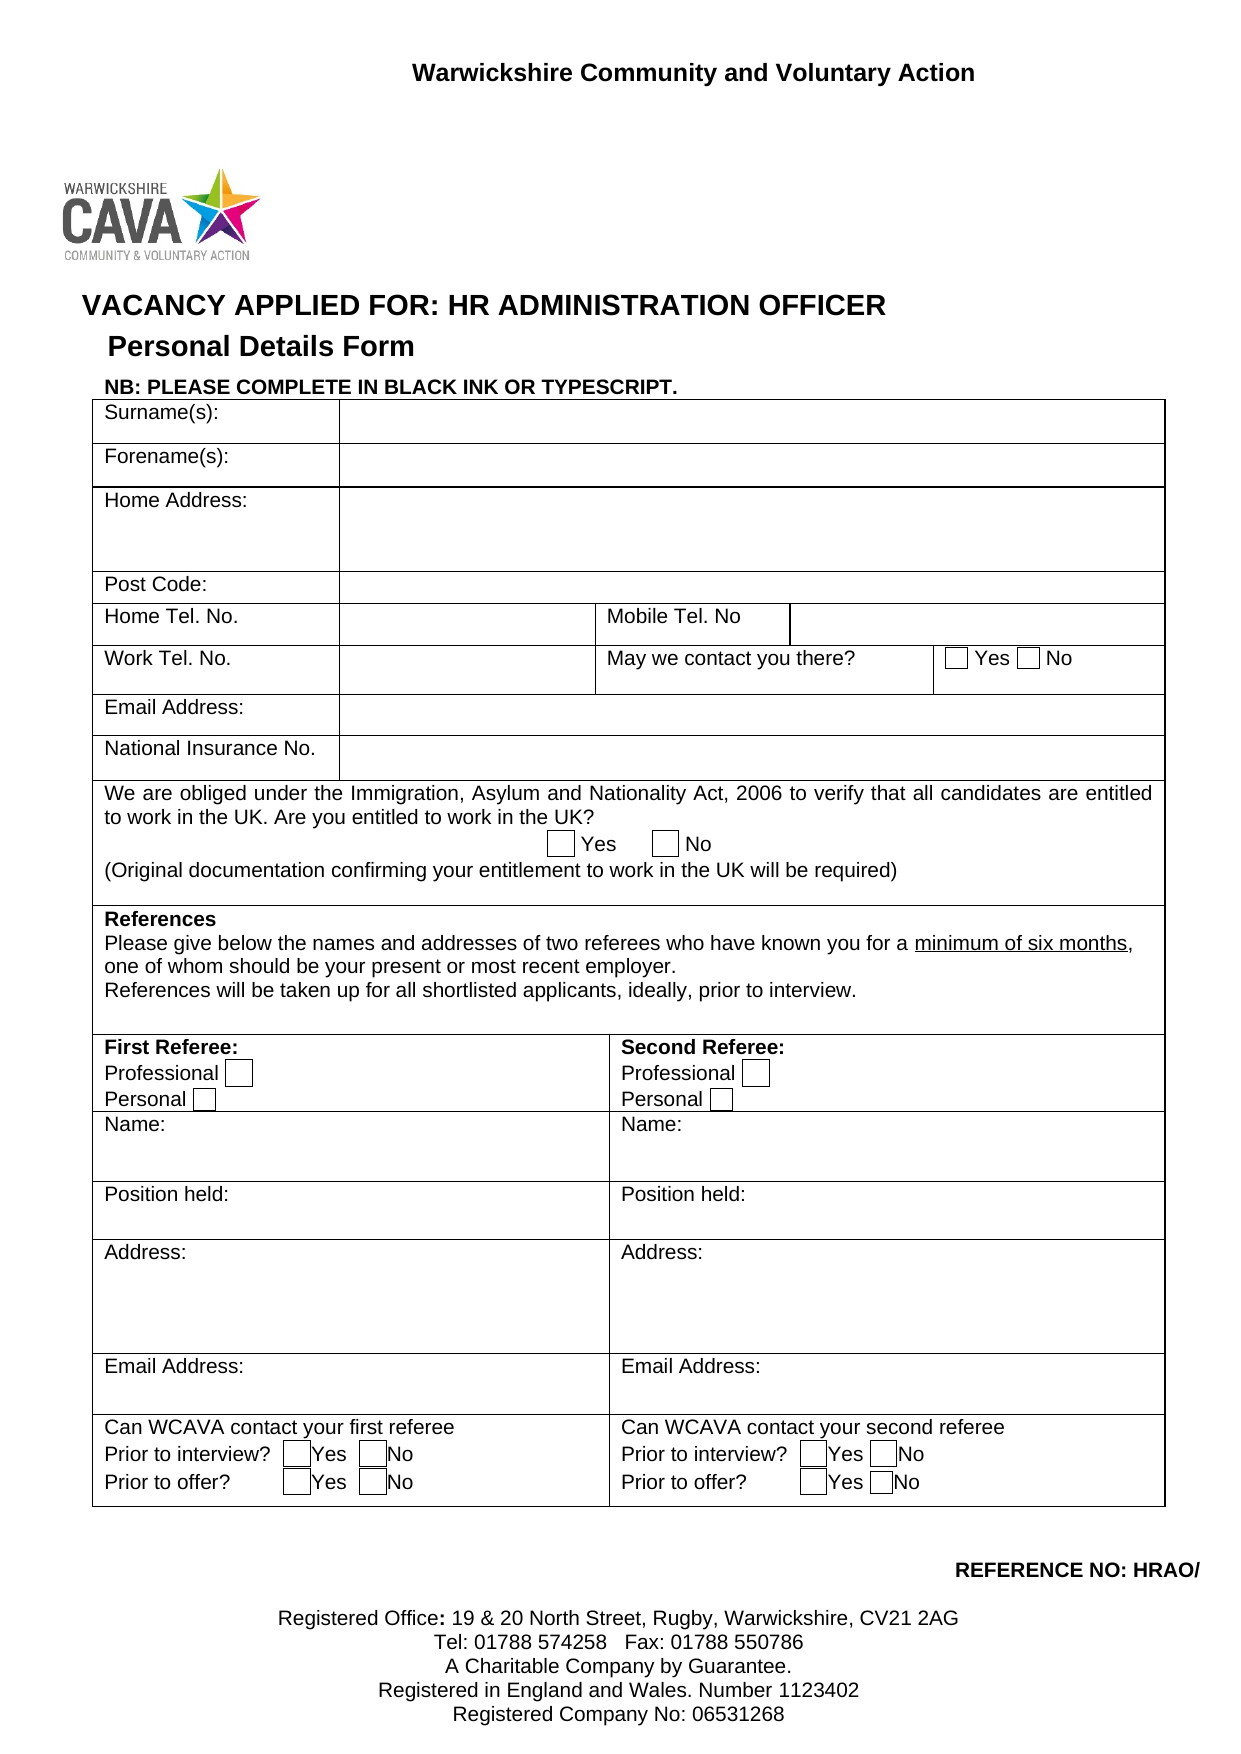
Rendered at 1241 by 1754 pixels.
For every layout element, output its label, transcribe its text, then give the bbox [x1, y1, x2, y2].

table_cell [340, 736, 1164, 780]
table_cell Position held: [610, 1182, 1164, 1239]
table_cell [340, 444, 1164, 486]
table_cell Home Address: [93, 488, 339, 571]
table_cell [340, 604, 595, 644]
table_cell [340, 488, 1164, 571]
table_cell Can WCAVA contact your second referee Prior to interview? Yes No Prior to offer? Yes No [610, 1415, 1164, 1506]
table_cell Second Referee: Professional Personal [610, 1035, 1164, 1111]
table_cell National Insurance No. [93, 736, 339, 780]
table_cell Work Tel. No. [93, 646, 339, 693]
table_cell Address: [93, 1240, 609, 1353]
table_cell Email Address: [93, 1354, 609, 1414]
table_cell Position held: [93, 1182, 609, 1239]
table_cell Forename(s): [93, 444, 339, 486]
table_cell [340, 646, 595, 693]
table_cell Home Tel. No. [93, 604, 339, 644]
table_cell Name: [610, 1112, 1164, 1181]
table_header Personal Details Form NB: PLEASE COMPLETE IN BLACK INK OR TYPESCRIPT. [93, 329, 1165, 398]
table_cell We are obliged under the Immigration, Asylum and Nationality Act, 2006 to verify that all candidates are entitled to work in the UK. Are you entitled to work in the UK? Yes No (Original documentation confirming your entitlement to work in the UK will be required) [93, 781, 1164, 905]
table_cell Email Address: [610, 1354, 1164, 1414]
table_cell Mobile Tel. No [596, 604, 789, 644]
table_cell Surname(s): [93, 400, 339, 443]
table_cell [340, 400, 1164, 443]
table_cell [791, 604, 1164, 644]
text VACANCY APPLIED FOR: HR ADMINISTRATION OFFICER [82, 288, 1200, 322]
table_cell Post Code: [93, 572, 339, 603]
picture [20, 151, 288, 298]
table_cell References Please give below the names and addresses of two referees who have known you for a minimum of six months, one of whom should be your present or most recent employer. References will be taken up for all shortlisted applicants, ideally, prior to interview. [93, 906, 1164, 1033]
table_cell Address: [610, 1240, 1164, 1353]
table_cell Name: [93, 1112, 609, 1181]
table_cell May we contact you there? [596, 646, 933, 693]
table_cell [340, 572, 1164, 603]
table_cell Can WCAVA contact your first referee Prior to interview? Yes No Prior to offer? Yes No [93, 1415, 609, 1506]
table_cell Email Address: [93, 695, 339, 734]
table_cell Yes No [934, 646, 1164, 693]
table_cell [340, 695, 1164, 734]
table_cell First Referee: Professional Personal [93, 1035, 609, 1111]
